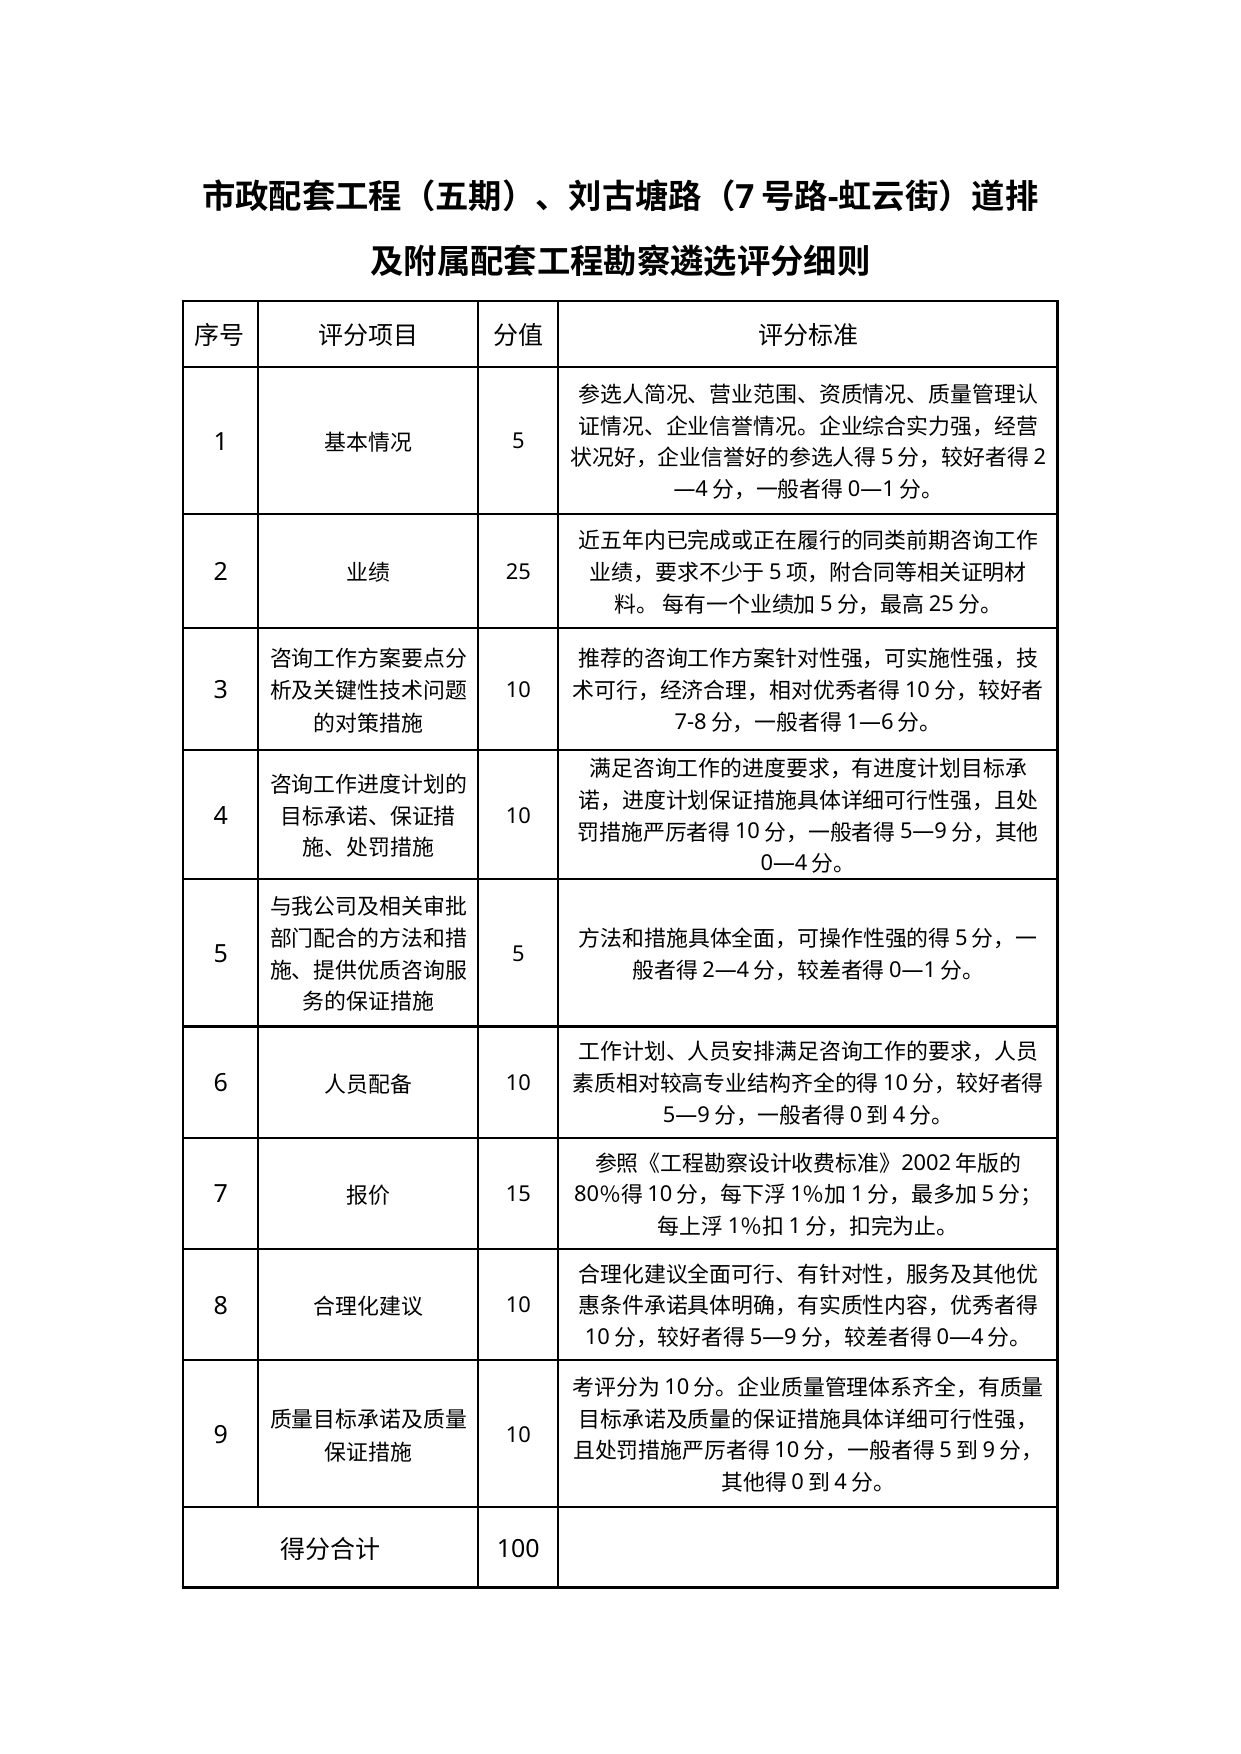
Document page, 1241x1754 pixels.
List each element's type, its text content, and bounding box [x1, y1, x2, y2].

table_cell 报价 [259, 1139, 477, 1248]
table_cell 10 [479, 629, 557, 749]
table_cell 方法和措施具体全面，可操作性强的得5分，一般者得2—4分，较差者得0—1分。 [559, 880, 1056, 1025]
table_cell 参照《工程勘察设计收费标准》2002年版的80％得10分，每下浮1％加1分，最多加5分；每上浮1％扣1分，扣完为止。 [559, 1139, 1056, 1248]
table_cell 10 [479, 751, 557, 878]
table_cell 2 [184, 515, 257, 627]
table_cell 100 [479, 1508, 557, 1586]
table_cell 9 [184, 1361, 257, 1506]
table_cell 质量目标承诺及质量保证措施 [259, 1361, 477, 1506]
table_cell 人员配备 [259, 1028, 477, 1137]
table_cell 10 [479, 1250, 557, 1359]
table_cell 8 [184, 1250, 257, 1359]
table_cell 近五年内已完成或正在履行的同类前期咨询工作业绩，要求不少于5项，附合同等相关证明材料。 每有一个业绩加5分，最高25分。 [559, 515, 1056, 627]
table_cell 参选人简况、营业范围、资质情况、质量管理认证情况、企业信誉情况。企业综合实力强，经营状况好，企业信誉好的参选人得5分，较好者得2—4分，一般者得0—1分。 [559, 368, 1056, 513]
table_header 评分项目 [259, 302, 477, 366]
table_cell 与我公司及相关审批部门配合的方法和措施、提供优质咨询服务的保证措施 [259, 880, 477, 1025]
table_header 分值 [479, 302, 557, 366]
table_cell 业绩 [259, 515, 477, 627]
text 市政配套工程（五期）、刘古塘路（7号路-虹云街）道排及附属配套工程勘察遴选评分细则 [187, 162, 1053, 292]
table_cell 6 [184, 1028, 257, 1137]
table_cell 10 [479, 1361, 557, 1506]
table_header 评分标准 [559, 302, 1056, 366]
table_cell 4 [184, 751, 257, 878]
table_cell [559, 1508, 1056, 1586]
table_cell 满足咨询工作的进度要求，有进度计划目标承诺，进度计划保证措施具体详细可行性强，且处罚措施严厉者得10分，一般者得5—9分，其他0—4分。 [559, 751, 1056, 878]
table_cell 工作计划、人员安排满足咨询工作的要求，人员素质相对较高专业结构齐全的得10分，较好者得5—9分，一般者得0到4分。 [559, 1028, 1056, 1137]
table_cell 考评分为10分。企业质量管理体系齐全，有质量目标承诺及质量的保证措施具体详细可行性强，且处罚措施严厉者得10分，一般者得5到9分，其他得0到4分。 [559, 1361, 1056, 1506]
table_cell 咨询工作方案要点分析及关键性技术问题的对策措施 [259, 629, 477, 749]
table_cell 咨询工作进度计划的目标承诺、保证措施、处罚措施 [259, 751, 477, 878]
table_cell 7 [184, 1139, 257, 1248]
table_cell 推荐的咨询工作方案针对性强，可实施性强，技术可行，经济合理，相对优秀者得10分，较好者7-8分，一般者得1—6分。 [559, 629, 1056, 749]
table_cell 得分合计 [184, 1508, 477, 1586]
table_cell 3 [184, 629, 257, 749]
table_cell 基本情况 [259, 368, 477, 513]
table_cell 1 [184, 368, 257, 513]
table_cell 5 [184, 880, 257, 1025]
table_cell 5 [479, 880, 557, 1025]
table_cell 15 [479, 1139, 557, 1248]
table_cell 25 [479, 515, 557, 627]
table_cell 5 [479, 368, 557, 513]
table_header 序号 [184, 302, 257, 366]
table_cell 10 [479, 1028, 557, 1137]
table_cell 合理化建议全面可行、有针对性，服务及其他优惠条件承诺具体明确，有实质性内容，优秀者得10分，较好者得5—9分，较差者得0—4分。 [559, 1250, 1056, 1359]
table_cell 合理化建议 [259, 1250, 477, 1359]
